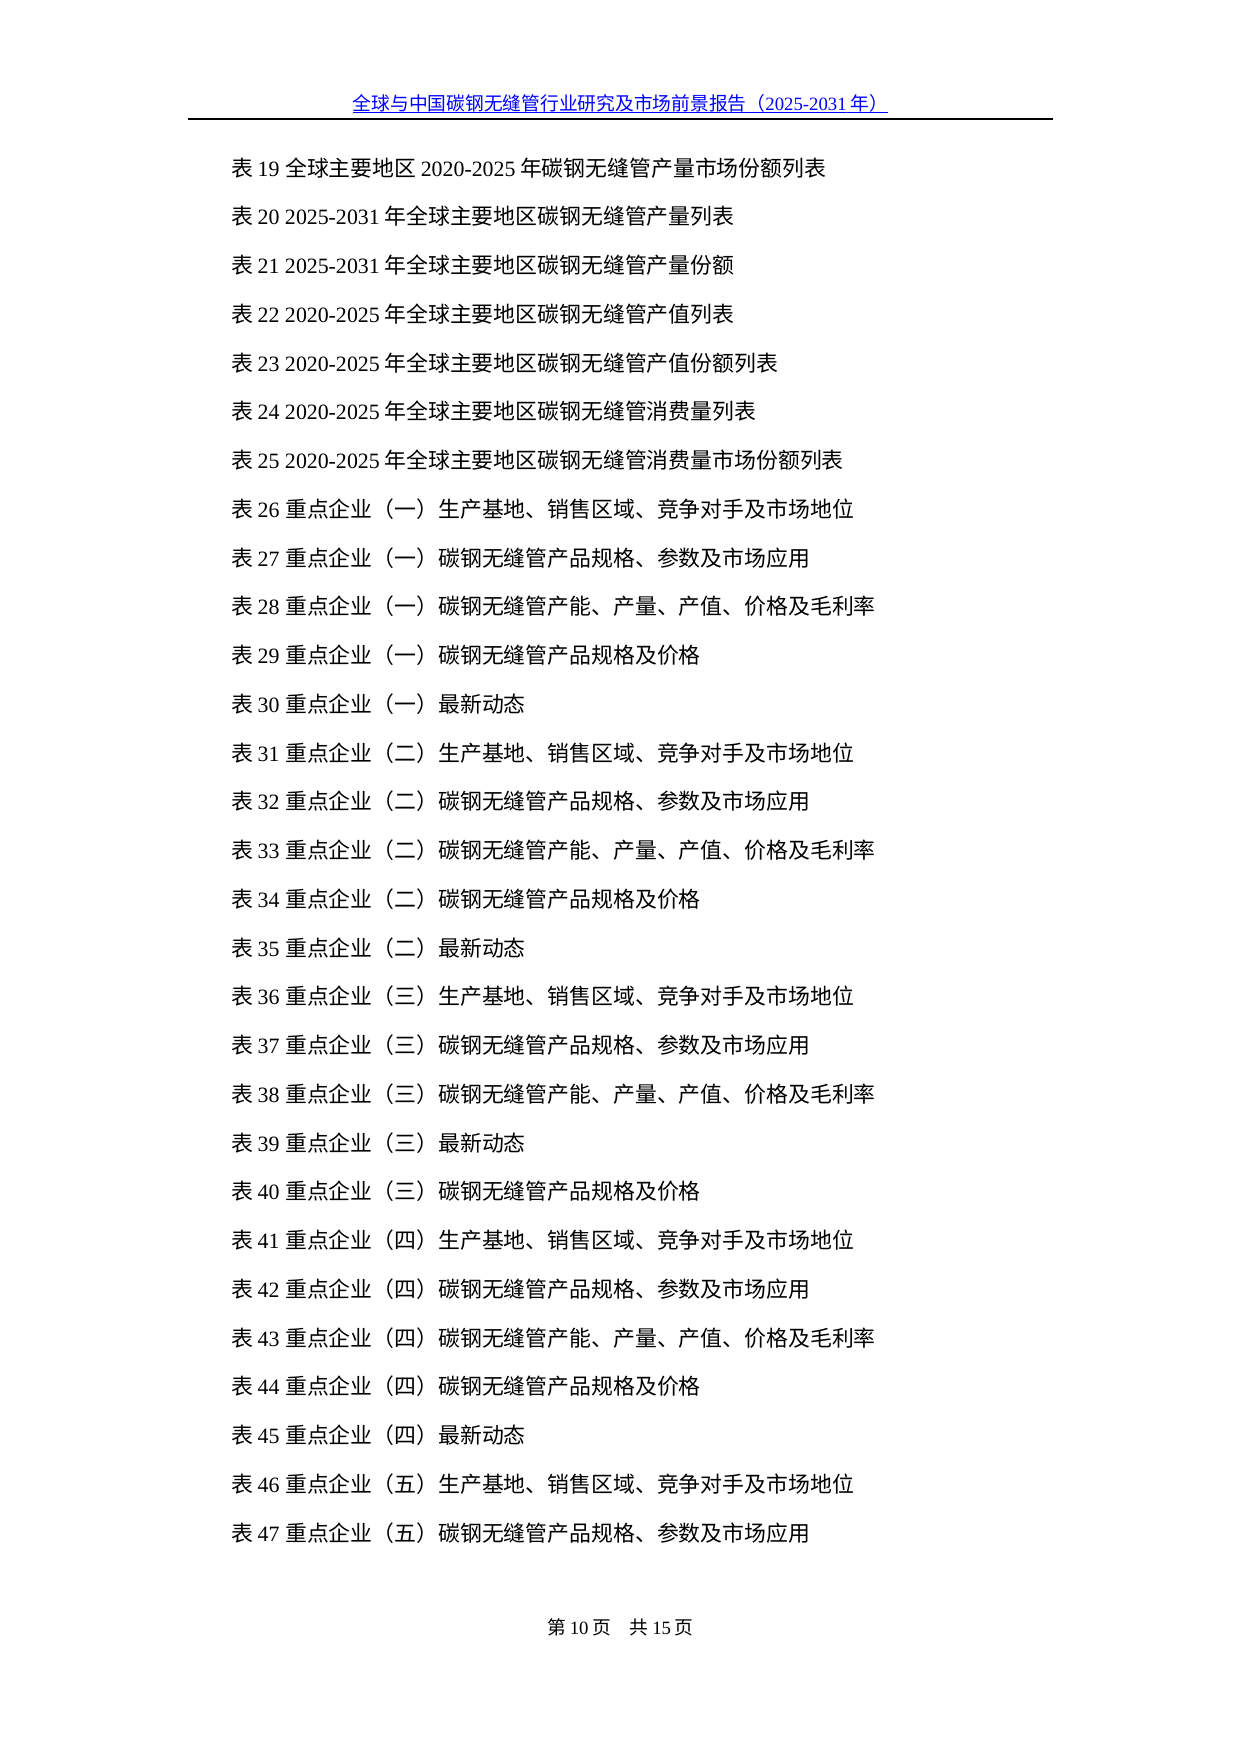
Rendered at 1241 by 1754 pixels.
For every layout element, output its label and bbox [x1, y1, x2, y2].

text [187, 150, 1053, 1548]
